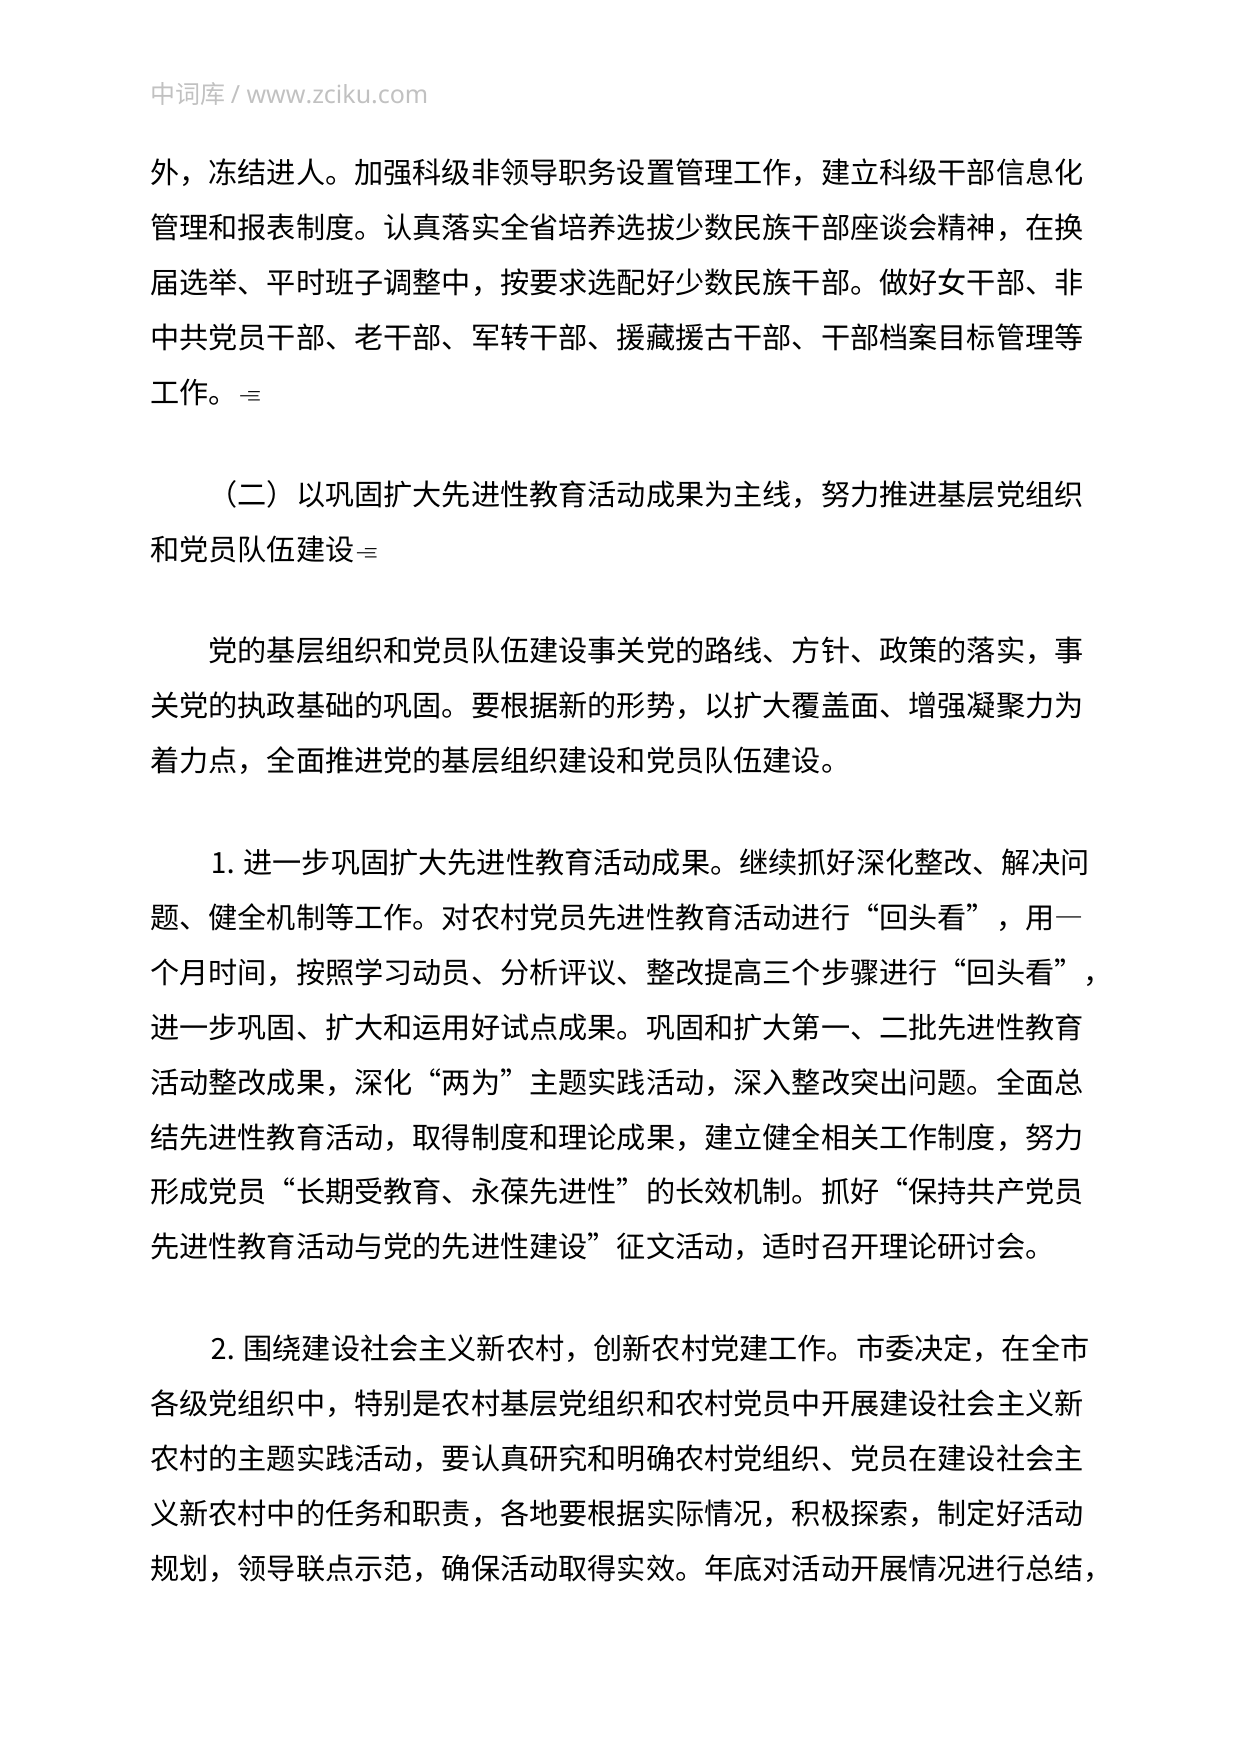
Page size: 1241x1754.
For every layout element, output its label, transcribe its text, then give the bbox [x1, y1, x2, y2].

text 党的基层组织和党员队伍建设事关党的路线、方针、政策的落实，事关党的执政基础的巩固。要根据新的形势，以扩大覆盖面、增强凝聚力为着力点，全面推进党的基层组织建设和党员队伍建设。 [150, 628, 1090, 780]
text ⒈进一步巩固扩大先进性教育活动成果。继续抓好深化整改、解决问题、健全机制等工作。对农村党员先进性教育活动进行“回头看”，用—个月时间，按照学习动员、分析评议、整改提高三个步骤进行“回头看”，进一步巩固、扩大和运用好试点成果。巩固和扩大第一、二批先进性教育活动整改成果，深化“两为”主题实践活动，深入整改突出问题。全面总结先进性教育活动，取得制度和理论成果，建立健全相关工作制度，努力形成党员“长期受教育、永葆先进性”的长效机制。抓好“保持共产党员先进性教育活动与党的先进性建设”征文活动，适时召开理论研讨会。 [150, 839, 1090, 1266]
text （二）以巩固扩大先进性教育活动成果为主线，努力推进基层党组织和党员队伍建设 [150, 471, 1090, 568]
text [150, 1326, 1090, 1588]
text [150, 150, 1090, 412]
